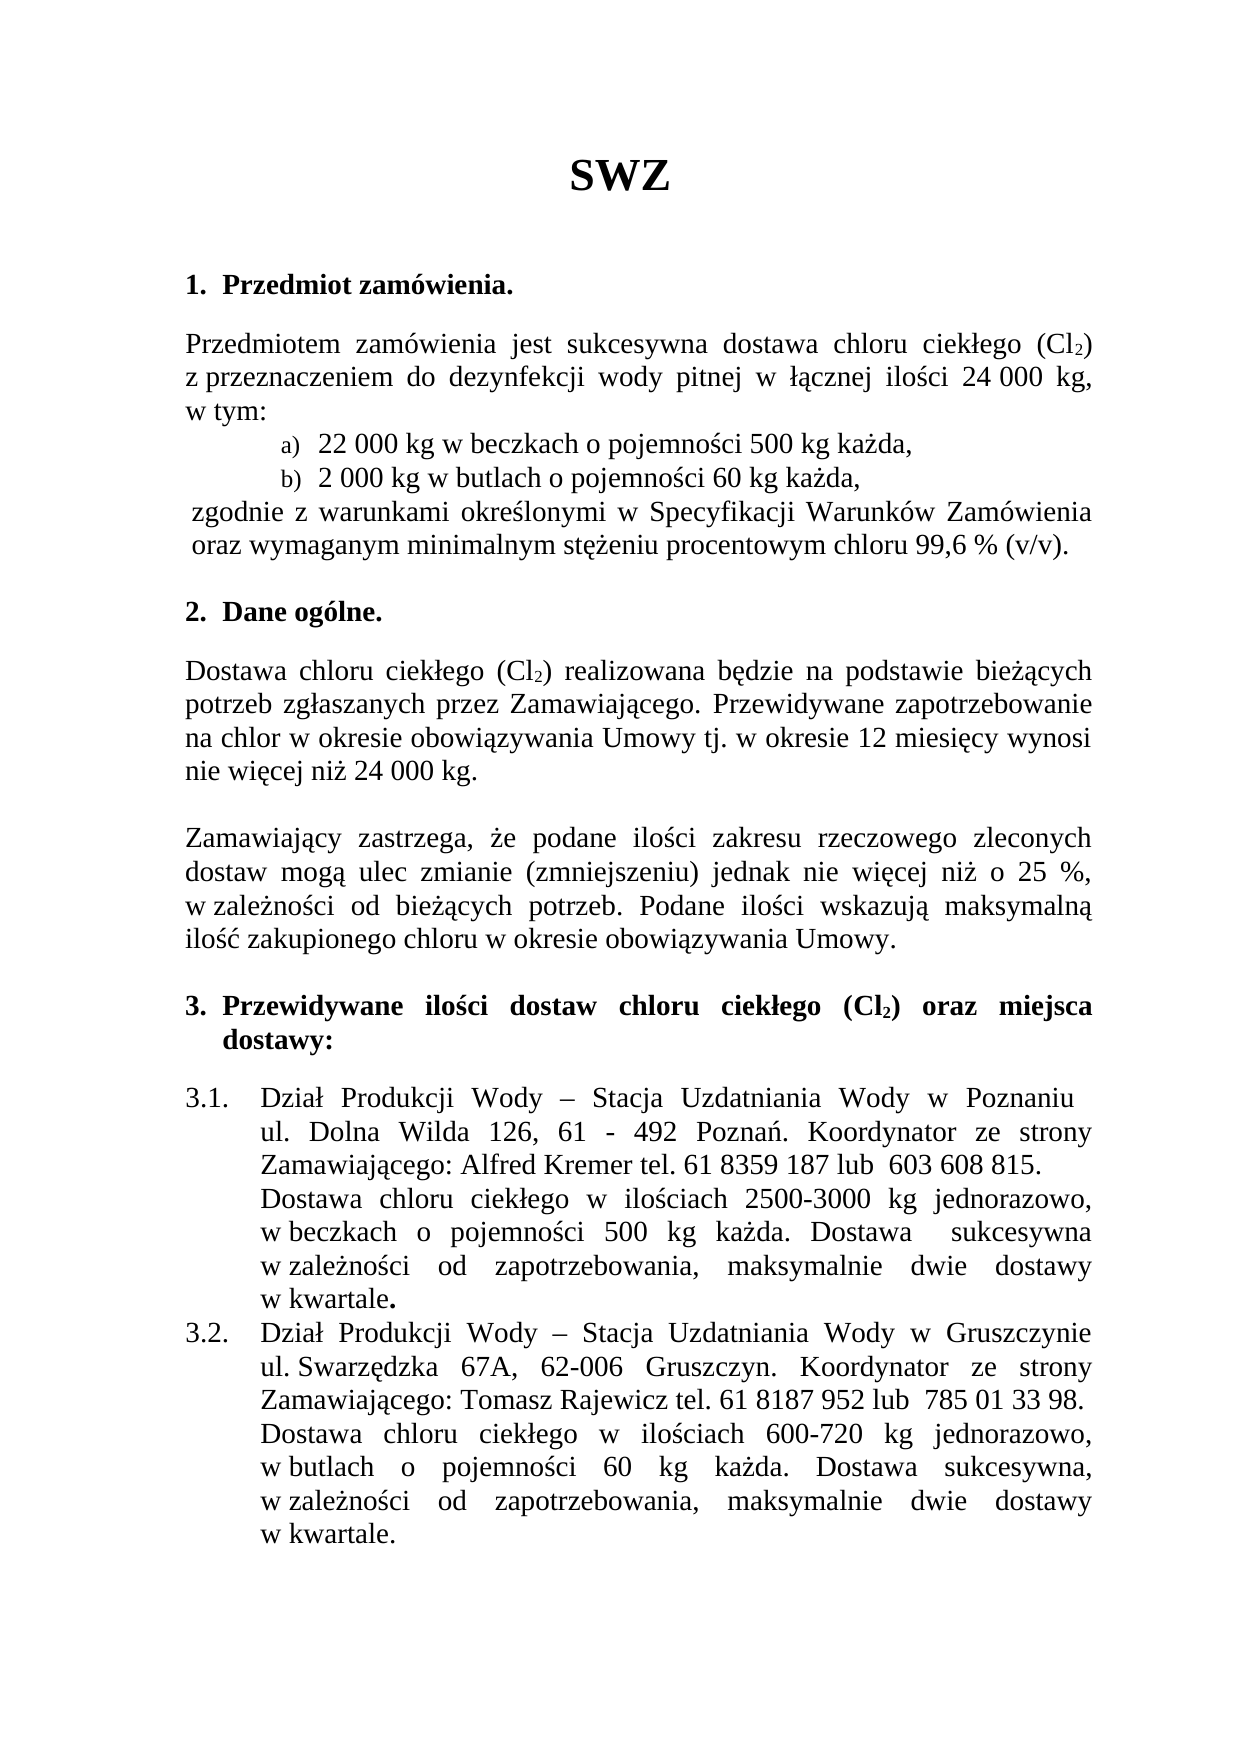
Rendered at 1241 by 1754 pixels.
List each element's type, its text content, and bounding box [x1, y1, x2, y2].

list Dział Produkcji Wody – Stacja Uzdatniania Wody w Gruszczynie ul. Swarzędzka 67A, 62-006 Gruszczyn. Koordynator ze strony Zamawiającego: Tomasz Rajewicz tel. 61 8187 952 lub 785 01 33 98. [185, 1315, 1093, 1416]
list 2 000 kg w butlach o pojemności 60 kg każda, [281, 460, 1093, 494]
text SWZ [148, 148, 1093, 200]
text Zamawiający zastrzega, że podane ilości zakresu rzeczowego zleconych dostaw mogą ulec zmianie (zmniejszeniu) jednak nie więcej niż o 25 %, w zależności od bieżących potrzeb. Podane ilości wskazują maksymalną ilość zakupionego chloru w okresie obowiązywania Umowy. [185, 821, 1093, 955]
list Dział Produkcji Wody – Stacja Uzdatniania Wody w Poznaniu ul. Dolna Wilda 126, 61 - 492 Poznań. Koordynator ze strony Zamawiającego: Alfred Kremer tel. 61 8359 187 lub 603 608 815. [185, 1080, 1093, 1181]
list Przewidywane ilości dostaw chloru ciekłego (Cl2) oraz miejsca dostawy: [185, 988, 1093, 1055]
list Dane ogólne. [185, 594, 1093, 628]
text Dostawa chloru ciekłego (Cl2) realizowana będzie na podstawie bieżących potrzeb zgłaszanych przez Zamawiającego. Przewidywane zapotrzebowanie na chlor w okresie obowiązywania Umowy tj. w okresie 12 miesięcy wynosi nie więcej niż 24 000 kg. [185, 653, 1093, 787]
list Przedmiot zamówienia. [185, 267, 1093, 301]
list 22 000 kg w beczkach o pojemności 500 kg każda, [281, 427, 1093, 460]
text Dostawa chloru ciekłego w ilościach 2500-3000 kg jednorazowo, w beczkach o pojemności 500 kg każda. Dostawa sukcesywna w zależności od zapotrzebowania, maksymalnie dwie dostawy w kwartale. [260, 1181, 1093, 1315]
text zgodnie z warunkami określonymi w Specyfikacji Warunków Zamówienia oraz wymaganym minimalnym stężeniu procentowym chloru 99,6 % (v/v). [191, 494, 1093, 561]
text Przedmiotem zamówienia jest sukcesywna dostawa chloru ciekłego (Cl2) z przeznaczeniem do dezynfekcji wody pitnej w łącznej ilości 24 000 kg, w tym: [185, 326, 1093, 427]
text Dostawa chloru ciekłego w ilościach 600-720 kg jednorazowo, w butlach o pojemności 60 kg każda. Dostawa sukcesywna, w zależności od zapotrzebowania, maksymalnie dwie dostawy w kwartale. [260, 1416, 1093, 1550]
